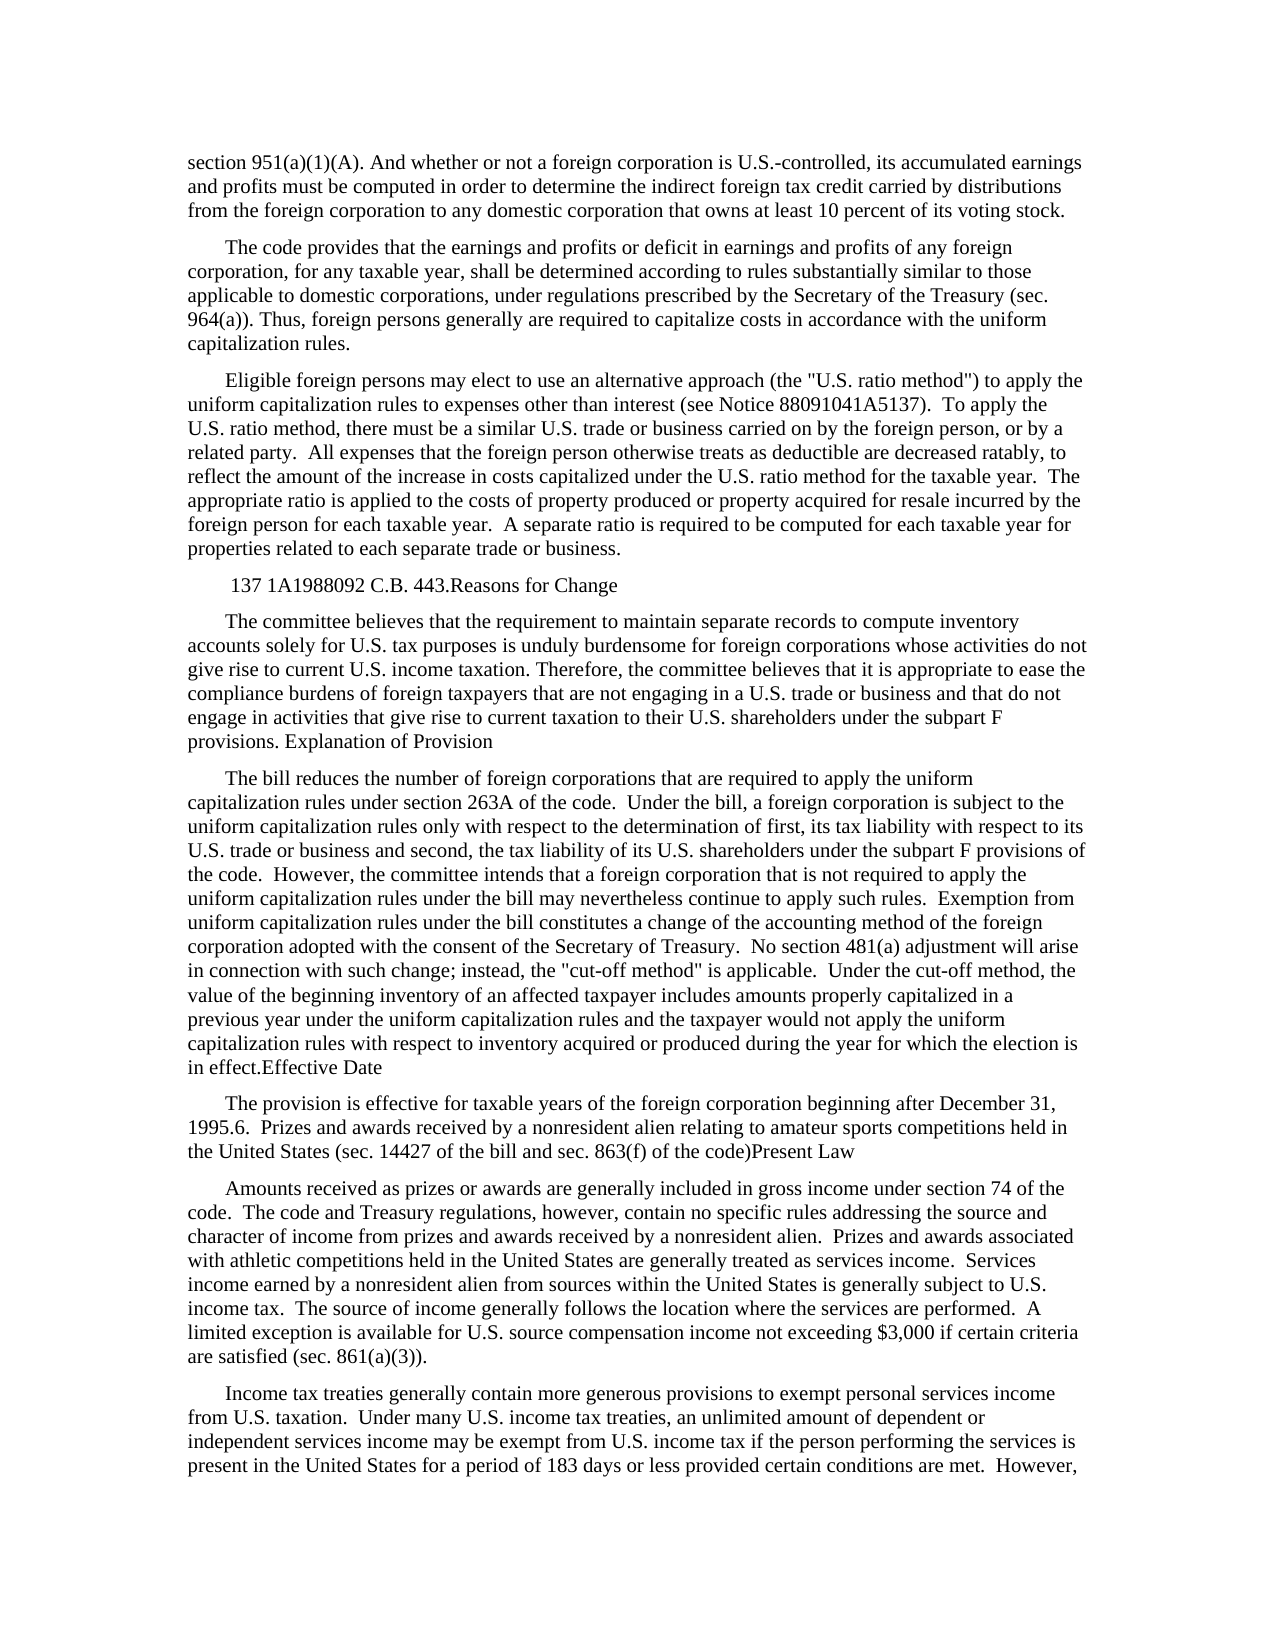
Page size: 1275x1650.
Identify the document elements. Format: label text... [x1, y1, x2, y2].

text The bill reduces the number of foreign corporations that are required to apply the uniform capitalization rules under section 263A of the code. Under the bill, a foreign corporation is subject to the uniform capitalization rules only with respect to the determination of first, its tax liability with respect to its U.S. trade or business and second, the tax liability of its U.S. shareholders under the subpart F provisions of the code. However, the committee intends that a foreign corporation that is not required to apply the uniform capitalization rules under the bill may nevertheless continue to apply such rules. Exemption from uniform capitalization rules under the bill constitutes a change of the accounting method of the foreign corporation adopted with the consent of the Secretary of Treasury. No section 481(a) adjustment will arise in connection with such change; instead, the "cut-off method" is applicable. Under the cut-off method, the value of the beginning inventory of an affected taxpayer includes amounts properly capitalized in a previous year under the uniform capitalization rules and the taxpayer would not apply the uniform capitalization rules with respect to inventory acquired or produced during the year for which the election is in effect.Effective Date [187, 766, 1087, 1079]
text The committee believes that the requirement to maintain separate records to compute inventory accounts solely for U.S. tax purposes is unduly burdensome for foreign corporations whose activities do not give rise to current U.S. income taxation. Therefore, the committee believes that it is appropriate to ease the compliance burdens of foreign taxpayers that are not engaging in a U.S. trade or business and that do not engage in activities that give rise to current taxation to their U.S. shareholders under the subpart F provisions. Explanation of Provision [187, 609, 1087, 753]
text Amounts received as prizes or awards are generally included in gross income under section 74 of the code. The code and Treasury regulations, however, contain no specific rules addressing the source and character of income from prizes and awards received by a nonresident alien. Prizes and awards associated with athletic competitions held in the United States are generally treated as services income. Services income earned by a nonresident alien from sources within the United States is generally subject to U.S. income tax. The source of income generally follows the location where the services are performed. A limited exception is available for U.S. source compensation income not exceeding $3,000 if certain criteria are satisfied (sec. 861(a)(3)). [187, 1176, 1087, 1368]
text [187, 150, 1087, 222]
text The code provides that the earnings and profits or deficit in earnings and profits of any foreign corporation, for any taxable year, shall be determined according to rules substantially similar to those applicable to domestic corporations, under regulations prescribed by the Secretary of the Treasury (sec. 964(a)). Thus, foreign persons generally are required to capitalize costs in accordance with the uniform capitalization rules. [187, 235, 1087, 355]
text The provision is effective for taxable years of the foreign corporation beginning after December 31, 1995.6. Prizes and awards received by a nonresident alien relating to amateur sports competitions held in the United States (sec. 14427 of the bill and sec. 863(f) of the code)Present Law [187, 1091, 1087, 1163]
text 137 1A1988092 C.B. 443.Reasons for Change [187, 572, 1087, 597]
text Eligible foreign persons may elect to use an alternative approach (the "U.S. ratio method") to apply the uniform capitalization rules to expenses other than interest (see Notice 88091041A5137). To apply the U.S. ratio method, there must be a similar U.S. trade or business carried on by the foreign person, or by a related party. All expenses that the foreign person otherwise treats as deductible are decreased ratably, to reflect the amount of the increase in costs capitalized under the U.S. ratio method for the taxable year. The appropriate ratio is applied to the costs of property produced or property acquired for resale incurred by the foreign person for each taxable year. A separate ratio is required to be computed for each taxable year for properties related to each separate trade or business. [187, 367, 1087, 560]
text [187, 1381, 1087, 1477]
